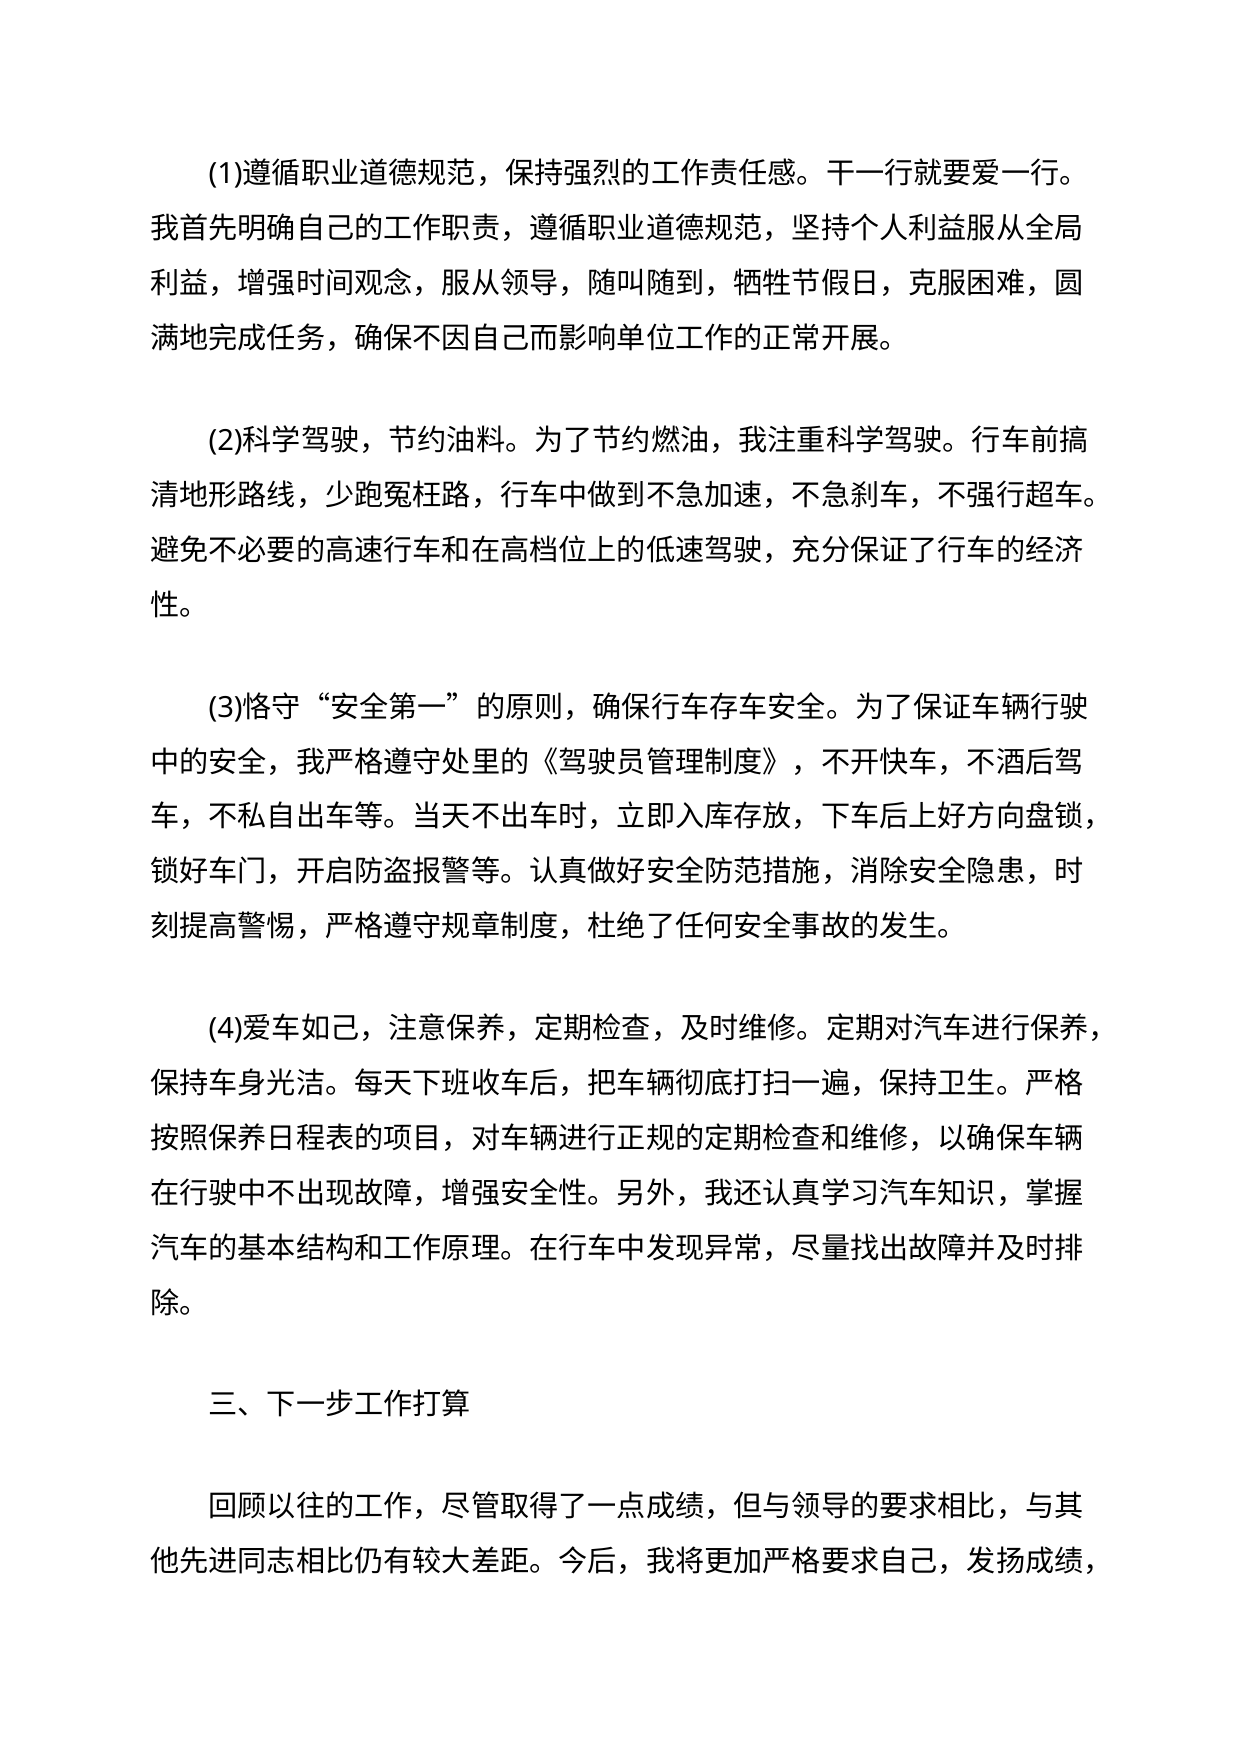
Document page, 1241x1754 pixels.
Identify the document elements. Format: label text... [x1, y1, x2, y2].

text (1)遵循职业道德规范，保持强烈的工作责任感。干一行就要爱一行。我首先明确自己的工作职责，遵循职业道德规范，坚持个人利益服从全局利益，增强时间观念，服从领导，随叫随到，牺牲节假日，克服困难，圆满地完成任务，确保不因自己而影响单位工作的正常开展。 [150, 150, 1090, 357]
text (3)恪守“安全第一”的原则，确保行车存车安全。为了保证车辆行驶中的安全，我严格遵守处里的《驾驶员管理制度》，不开快车，不酒后驾车，不私自出车等。当天不出车时，立即入库存放，下车后上好方向盘锁，锁好车门，开启防盗报警等。认真做好安全防范措施，消除安全隐患，时刻提高警惕，严格遵守规章制度，杜绝了任何安全事故的发生。 [150, 683, 1090, 945]
text (4)爱车如己，注意保养，定期检查，及时维修。定期对汽车进行保养，保持车身光洁。每天下班收车后，把车辆彻底打扫一遍，保持卫生。严格按照保养日程表的项目，对车辆进行正规的定期检查和维修，以确保车辆在行驶中不出现故障，增强安全性。另外，我还认真学习汽车知识，掌握汽车的基本结构和工作原理。在行车中发现异常，尽量找出故障并及时排除。 [150, 1004, 1090, 1321]
text (2)科学驾驶，节约油料。为了节约燃油，我注重科学驾驶。行车前搞清地形路线，少跑冤枉路，行车中做到不急加速，不急刹车，不强行超车。避免不必要的高速行车和在高档位上的低速驾驶，充分保证了行车的经济性。 [150, 417, 1090, 624]
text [150, 1483, 1090, 1580]
text 三、下一步工作打算 [150, 1381, 1090, 1423]
